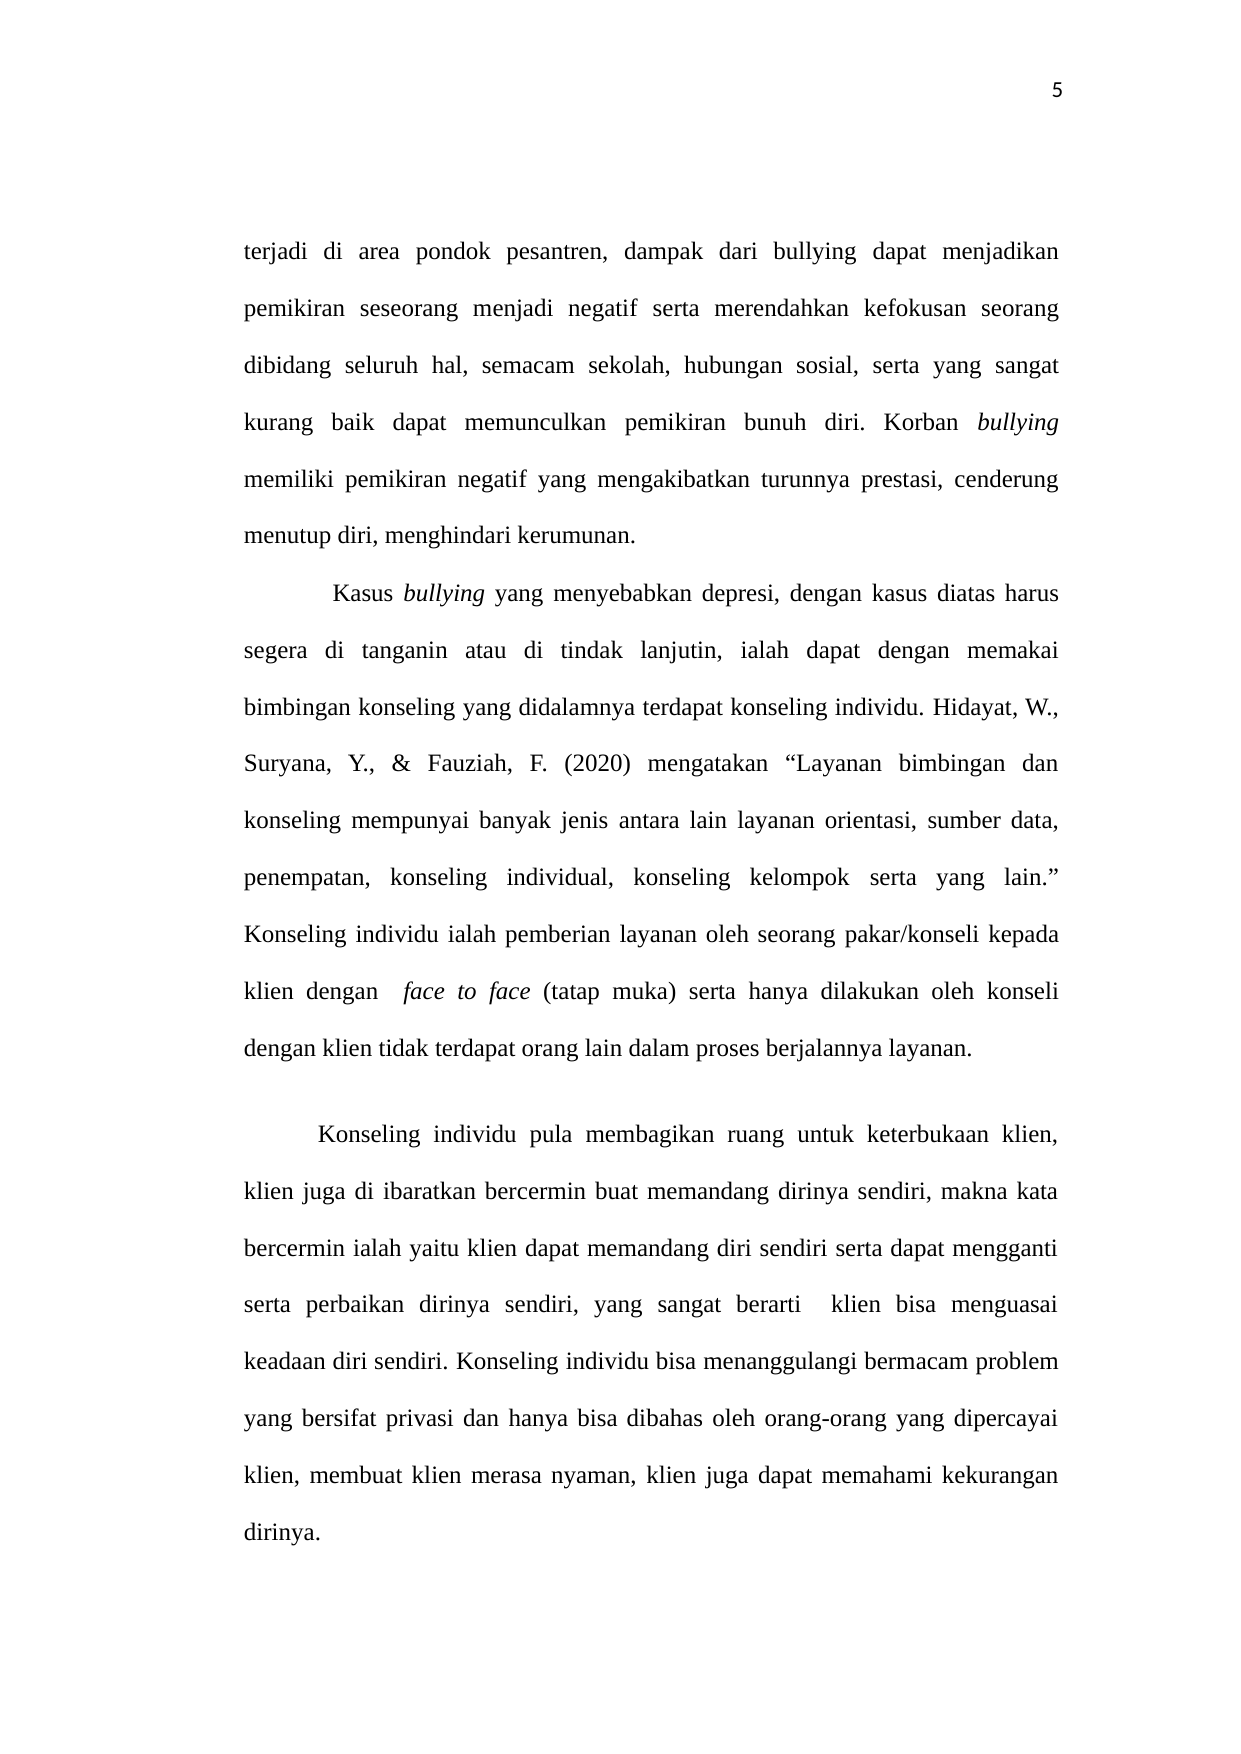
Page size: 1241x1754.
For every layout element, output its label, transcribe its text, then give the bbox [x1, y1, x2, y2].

text Kasus bullying yang menyebabkan depresi, dengan kasus diatas harus segera di tanganin atau di tindak lanjutin, ialah dapat dengan memakai bimbingan konseling yang didalamnya terdapat konseling individu. Hidayat, W., Suryana, Y., & Fauziah, F. (2020) mengatakan “Layanan bimbingan dan konseling mempunyai banyak jenis antara lain layanan orientasi, sumber data, penempatan, konseling individual, konseling kelompok serta yang lain.” Konseling individu ialah pemberian layanan oleh seorang pakar/konseli kepada klien dengan face to face (tatap muka) serta hanya dilakukan oleh konseli dengan klien tidak terdapat orang lain dalam proses berjalannya layanan. [244, 578, 1059, 1062]
text Konseling individu pula membagikan ruang untuk keterbukaan klien, klien juga di ibaratkan bercermin buat memandang dirinya sendiri, makna kata bercermin ialah yaitu klien dapat memandang diri sendiri serta dapat mengganti serta perbaikan dirinya sendiri, yang sangat berarti klien bisa menguasai keadaan diri sendiri. Konseling individu bisa menanggulangi bermacam problem yang bersifat privasi dan hanya bisa dibahas oleh orang-orang yang dipercayai klien, membuat klien merasa nyaman, klien juga dapat memahami kekurangan dirinya. [244, 1119, 1059, 1546]
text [244, 236, 1059, 549]
